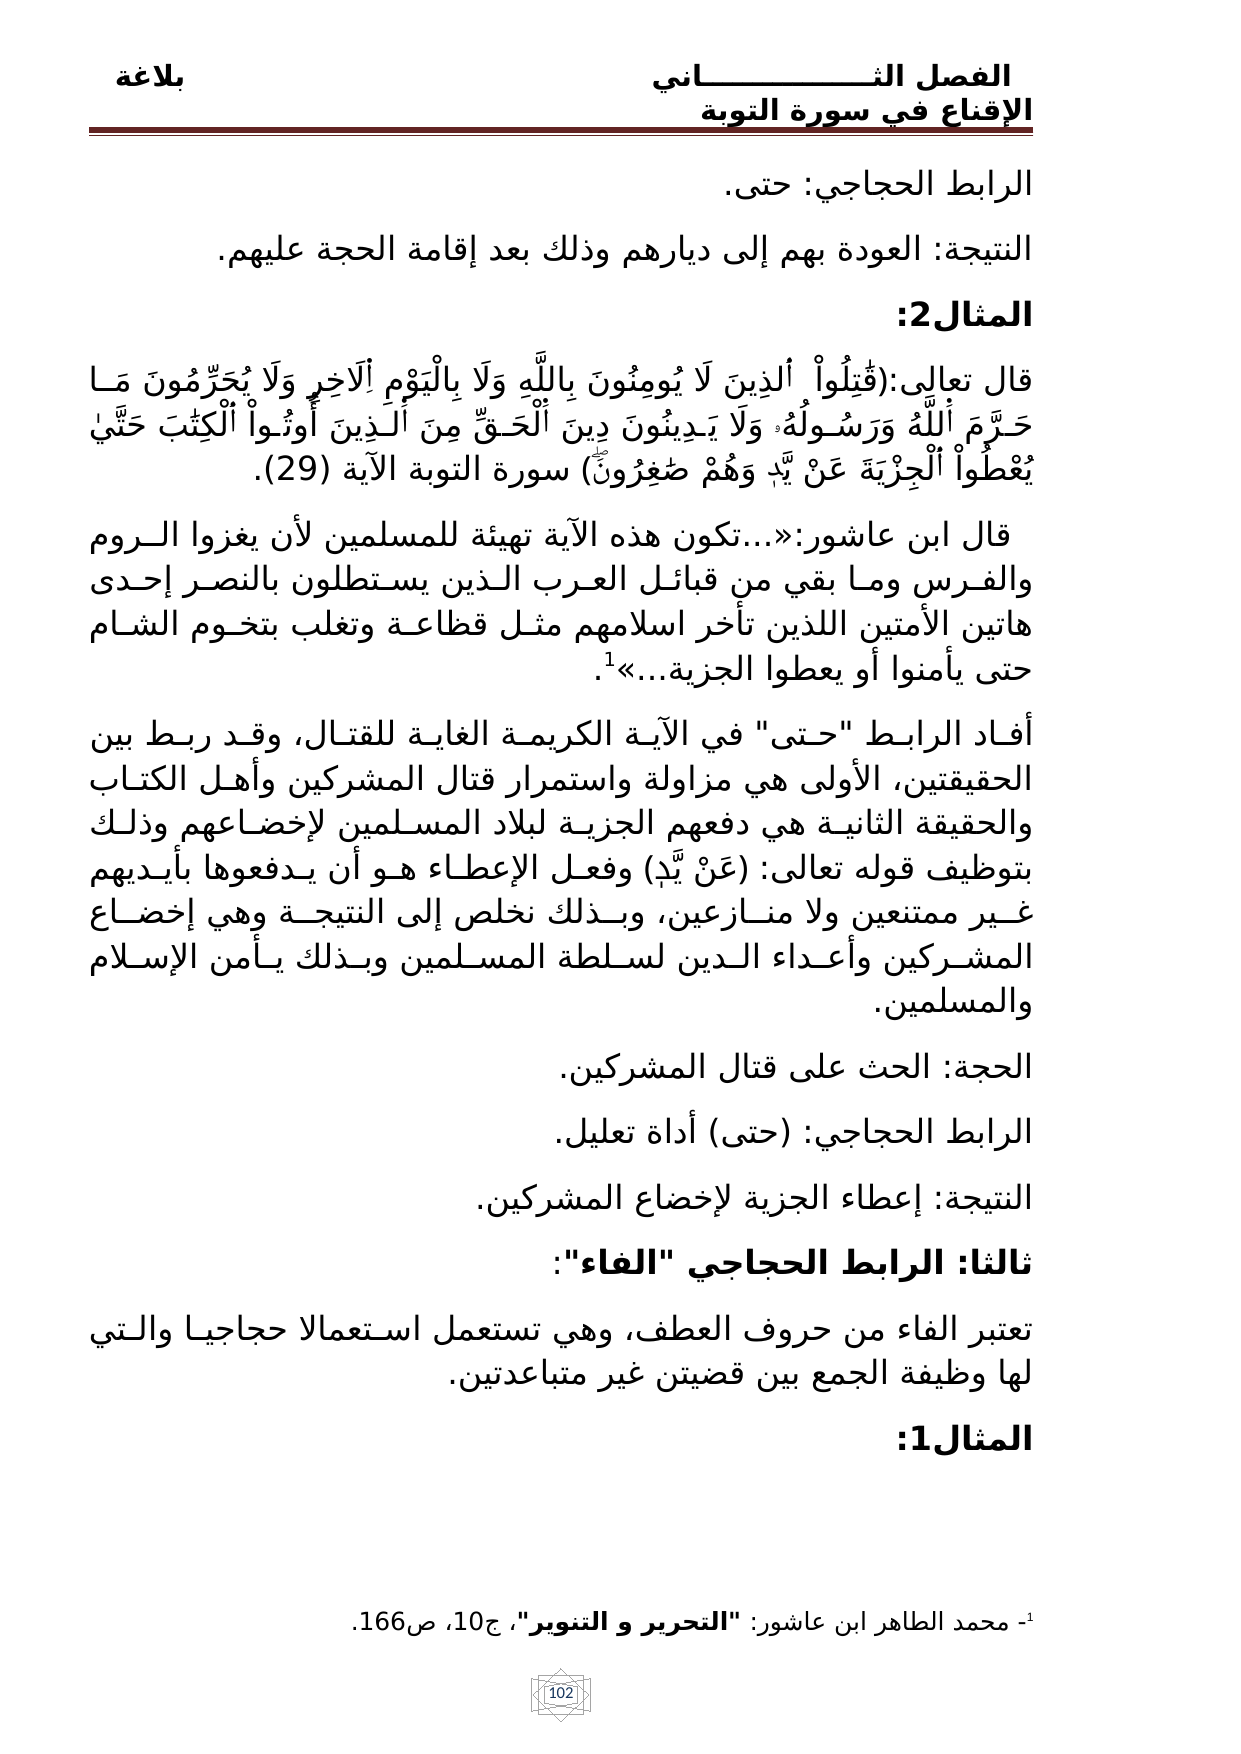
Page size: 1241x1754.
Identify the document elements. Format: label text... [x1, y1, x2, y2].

text المثال1: [89, 1419, 1033, 1458]
text المثال2: [89, 295, 1033, 334]
text قال ابن عاشور:«...تكون هذه الآية تهيئة للمسلمين لأن يغزوا الروم والفرس وما بقي من قبائل العرب الذين يستطلون بالنصر إحدى هاتين الأمتين اللذين تأخر اسلامهم مثل قظاعة وتغلب بتخوم الشام حتى يأمنوا أو يعطوا الجزية...». [89, 515, 1033, 688]
text الرابط الحجاجي: (حتى) أداة تعليل. [89, 1113, 1033, 1152]
text النتيجة: إعطاء الجزية لإخضاع المشركين. [89, 1178, 1033, 1217]
text الرابط الحجاجي: حتى. [89, 164, 1033, 203]
text ثالثا: الرابط الحجاجي "الفاء": [89, 1243, 1033, 1282]
text النتيجة: العودة بهم إلى ديارهم وذلك بعد إقامة الحجة عليهم. [89, 230, 1033, 269]
text قال تعالى:﴿قَٰتِلُواْ اُ۬لذِينَ لَا يُومِنُونَ بِاللَّهِ وَلَا بِالْيَوْمِ اِ۬لَاخِرِ وَلَا يُحَرِّمُونَ مَا حَرَّمَ اَ۬للَّهُ وَرَسُولُهُۥ وَلَا يَدِينُونَ دِينَ اَ۬لْحَقِّ مِنَ اَ۬لذِينَ أُوتُواْ اُ۬لْكِتَٰبَ حَتَّيٰ يُعْطُواْ اُ۬لْجِزْيَةَ عَنْ يَّدٖ وَهُمْ صَٰغِرُونَۖ﴾ سورة التوبة الآية (29). [89, 361, 1033, 489]
text أفاد الرابط "حتى" في الآية الكريمة الغاية للقتال، وقد ربط بين الحقيقتين، الأولى هي مزاولة واستمرار قتال المشركين وأهل الكتاب والحقيقة الثانية هي دفعهم الجزية لبلاد المسلمين لإخضاعهم وذلك بتوظيف قوله تعالى: ﴿عَنْ يَّدٖ﴾ وفعل الإعطاء هو أن يدفعوها بأيديهم غير ممتنعين ولا منازعين، وبذلك نخلص إلى النتيجة وهي إخضاع المشركين وأعداء الدين لسلطة المسلمين وبذلك يأمن الإسلام والمسلمين. [89, 714, 1033, 1021]
text تعتبر الفاء من حروف العطف، وهي تستعمل استعمالا حجاجيا والتي لها وظيفة الجمع بين قضيتن غير متباعدتين. [89, 1309, 1033, 1392]
text الحجة: الحث على قتال المشركين. [89, 1047, 1033, 1086]
